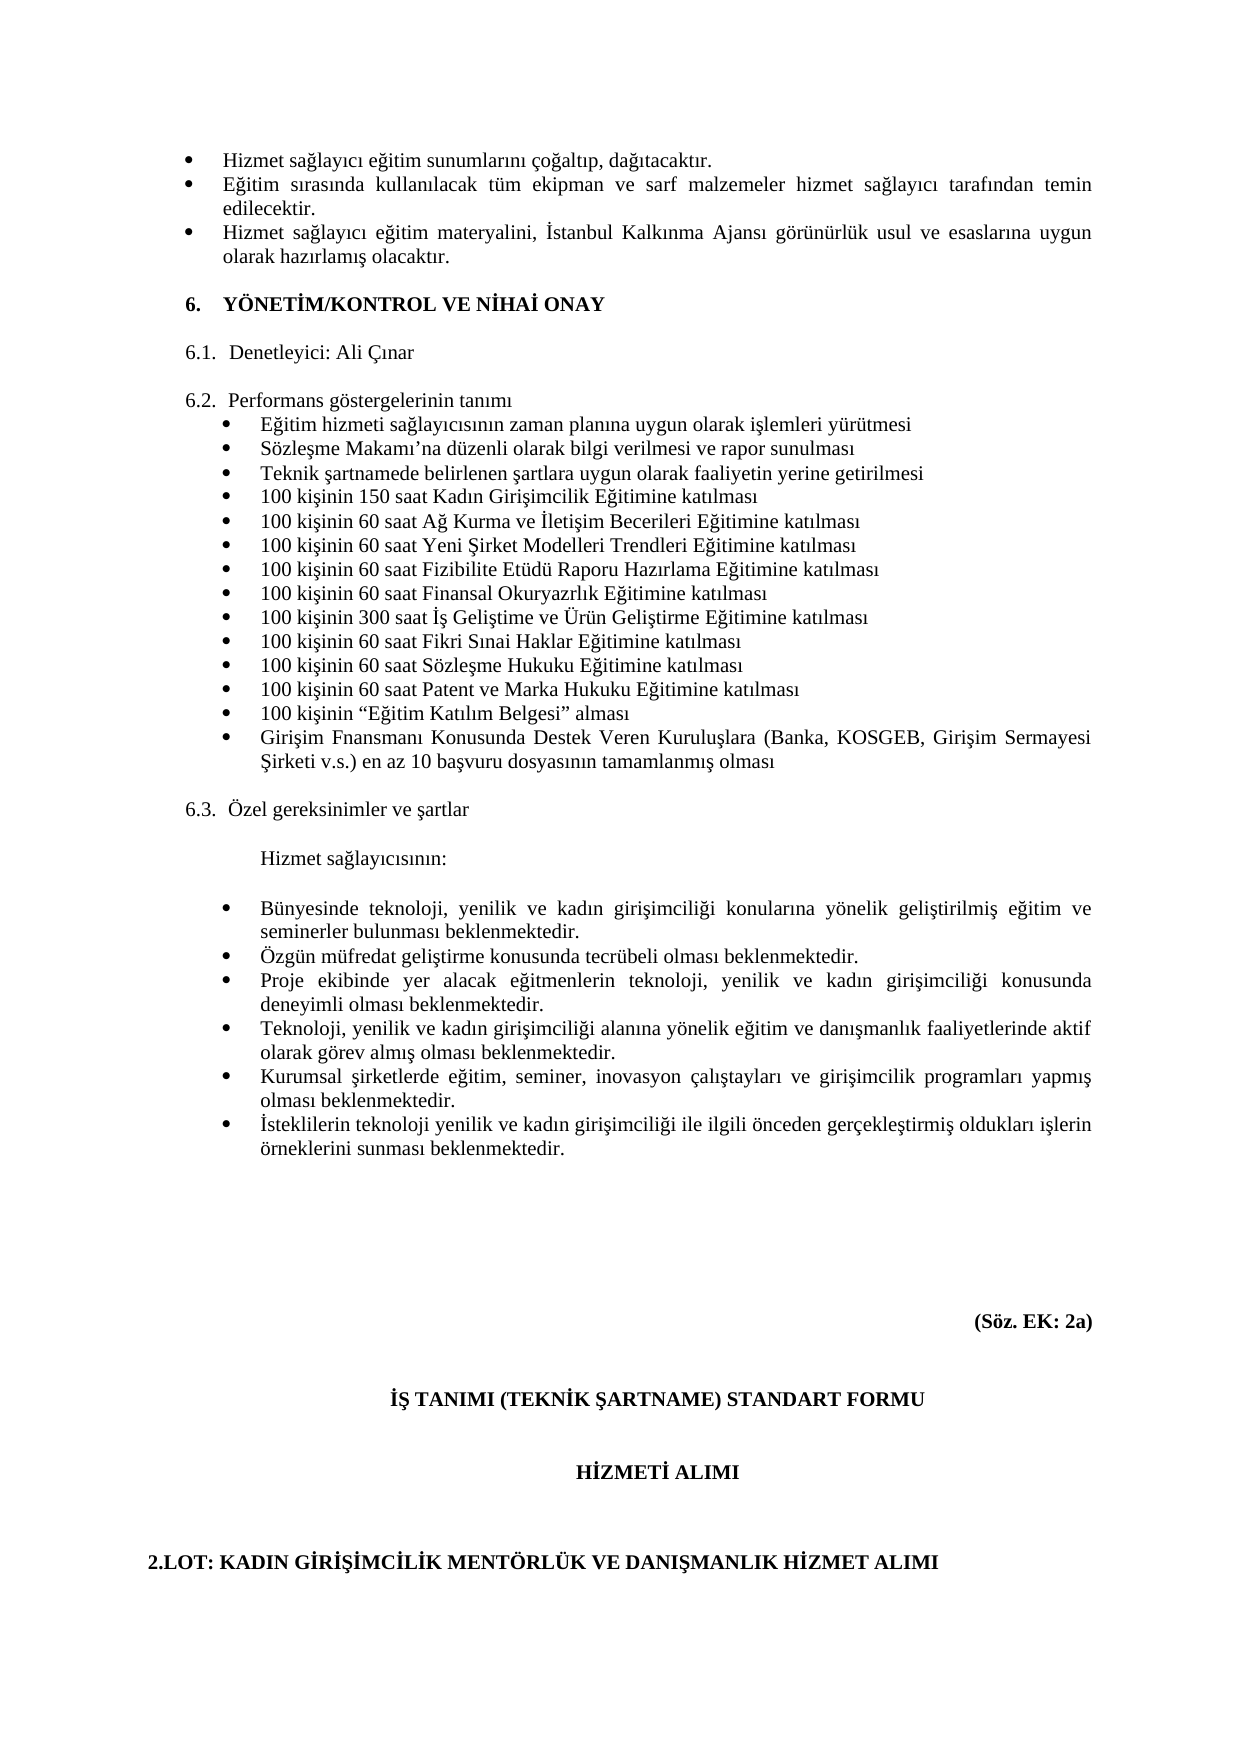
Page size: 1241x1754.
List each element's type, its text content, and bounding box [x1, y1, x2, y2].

list 100 kişinin 60 saat Fizibilite Etüdü Raporu Hazırlama Eğitimine katılması [223, 557, 1093, 581]
list 100 kişinin 60 saat Patent ve Marka Hukuku Eğitimine katılması [223, 677, 1093, 701]
list 100 kişinin 150 saat Kadın Girişimcilik Eğitimine katılması [223, 484, 1093, 508]
list 100 kişinin 300 saat İş Geliştime ve Ürün Geliştirme Eğitimine katılması [223, 605, 1093, 629]
list Bünyesinde teknoloji, yenilik ve kadın girişimciliği konularına yönelik geliştirilmiş eğitim ve seminerler bulunması beklenmektedir. [223, 895, 1093, 943]
text Hizmet sağlayıcısının: [185, 846, 1093, 870]
list YÖNETİM/KONTROL VE NİHAİ ONAY [185, 292, 1093, 316]
text 2.LOT: KADIN GİRİŞİMCİLİK MENTÖRLÜK VE DANIŞMANLIK HİZMET ALIMI [148, 1550, 1093, 1574]
list Proje ekibinde yer alacak eğitmenlerin teknoloji, yenilik ve kadın girişimciliği konusunda deneyimli olması beklenmektedir. [223, 968, 1093, 1016]
list Eğitim sırasında kullanılacak tüm ekipman ve sarf malzemeler hizmet sağlayıcı tarafından temin edilecektir. [185, 172, 1093, 220]
text HİZMETİ ALIMI [148, 1460, 1093, 1484]
list Özgün müfredat geliştirme konusunda tecrübeli olması beklenmektedir. [223, 943, 1093, 968]
list Eğitim hizmeti sağlayıcısının zaman planına uygun olarak işlemleri yürütmesi [223, 412, 1093, 436]
text İŞ TANIMI (TEKNİK ŞARTNAME) STANDART FORMU [148, 1387, 1093, 1411]
list Girişim Fnansmanı Konusunda Destek Veren Kuruluşlara (Banka, KOSGEB, Girişim Sermayesi Şirketi v.s.) en az 10 başvuru dosyasının tamamlanmış olması [223, 725, 1093, 773]
list 100 kişinin 60 saat Sözleşme Hukuku Eğitimine katılması [223, 653, 1093, 677]
list Performans göstergelerinin tanımı [185, 388, 1093, 412]
list Teknoloji, yenilik ve kadın girişimciliği alanına yönelik eğitim ve danışmanlık faaliyetlerinde aktif olarak görev almış olması beklenmektedir. [223, 1016, 1093, 1064]
list Teknik şartnamede belirlenen şartlara uygun olarak faaliyetin yerine getirilmesi [223, 460, 1093, 484]
list 100 kişinin 60 saat Finansal Okuryazrlık Eğitimine katılması [223, 581, 1093, 605]
list Sözleşme Makamı’na düzenli olarak bilgi verilmesi ve rapor sunulması [223, 436, 1093, 460]
text (Söz. EK: 2a) [148, 1309, 1093, 1333]
list 100 kişinin 60 saat Fikri Sınai Haklar Eğitimine katılması [223, 629, 1093, 653]
list Denetleyici: Ali Çınar [185, 340, 1093, 364]
list Hizmet sağlayıcı eğitim materyalini, İstanbul Kalkınma Ajansı görünürlük usul ve esaslarına uygun olarak hazırlamış olacaktır. [185, 220, 1093, 268]
list İsteklilerin teknoloji yenilik ve kadın girişimciliği ile ilgili önceden gerçekleştirmiş oldukları işlerin örneklerini sunması beklenmektedir. [223, 1112, 1093, 1160]
list 100 kişinin “Eğitim Katılım Belgesi” alması [223, 701, 1093, 725]
list 100 kişinin 60 saat Yeni Şirket Modelleri Trendleri Eğitimine katılması [223, 533, 1093, 557]
list Hizmet sağlayıcı eğitim sunumlarını çoğaltıp, dağıtacaktır. [185, 148, 1093, 172]
list Özel gereksinimler ve şartlar [185, 797, 1093, 821]
list 100 kişinin 60 saat Ağ Kurma ve İletişim Becerileri Eğitimine katılması [223, 508, 1093, 533]
list Kurumsal şirketlerde eğitim, seminer, inovasyon çalıştayları ve girişimcilik programları yapmış olması beklenmektedir. [223, 1064, 1093, 1112]
